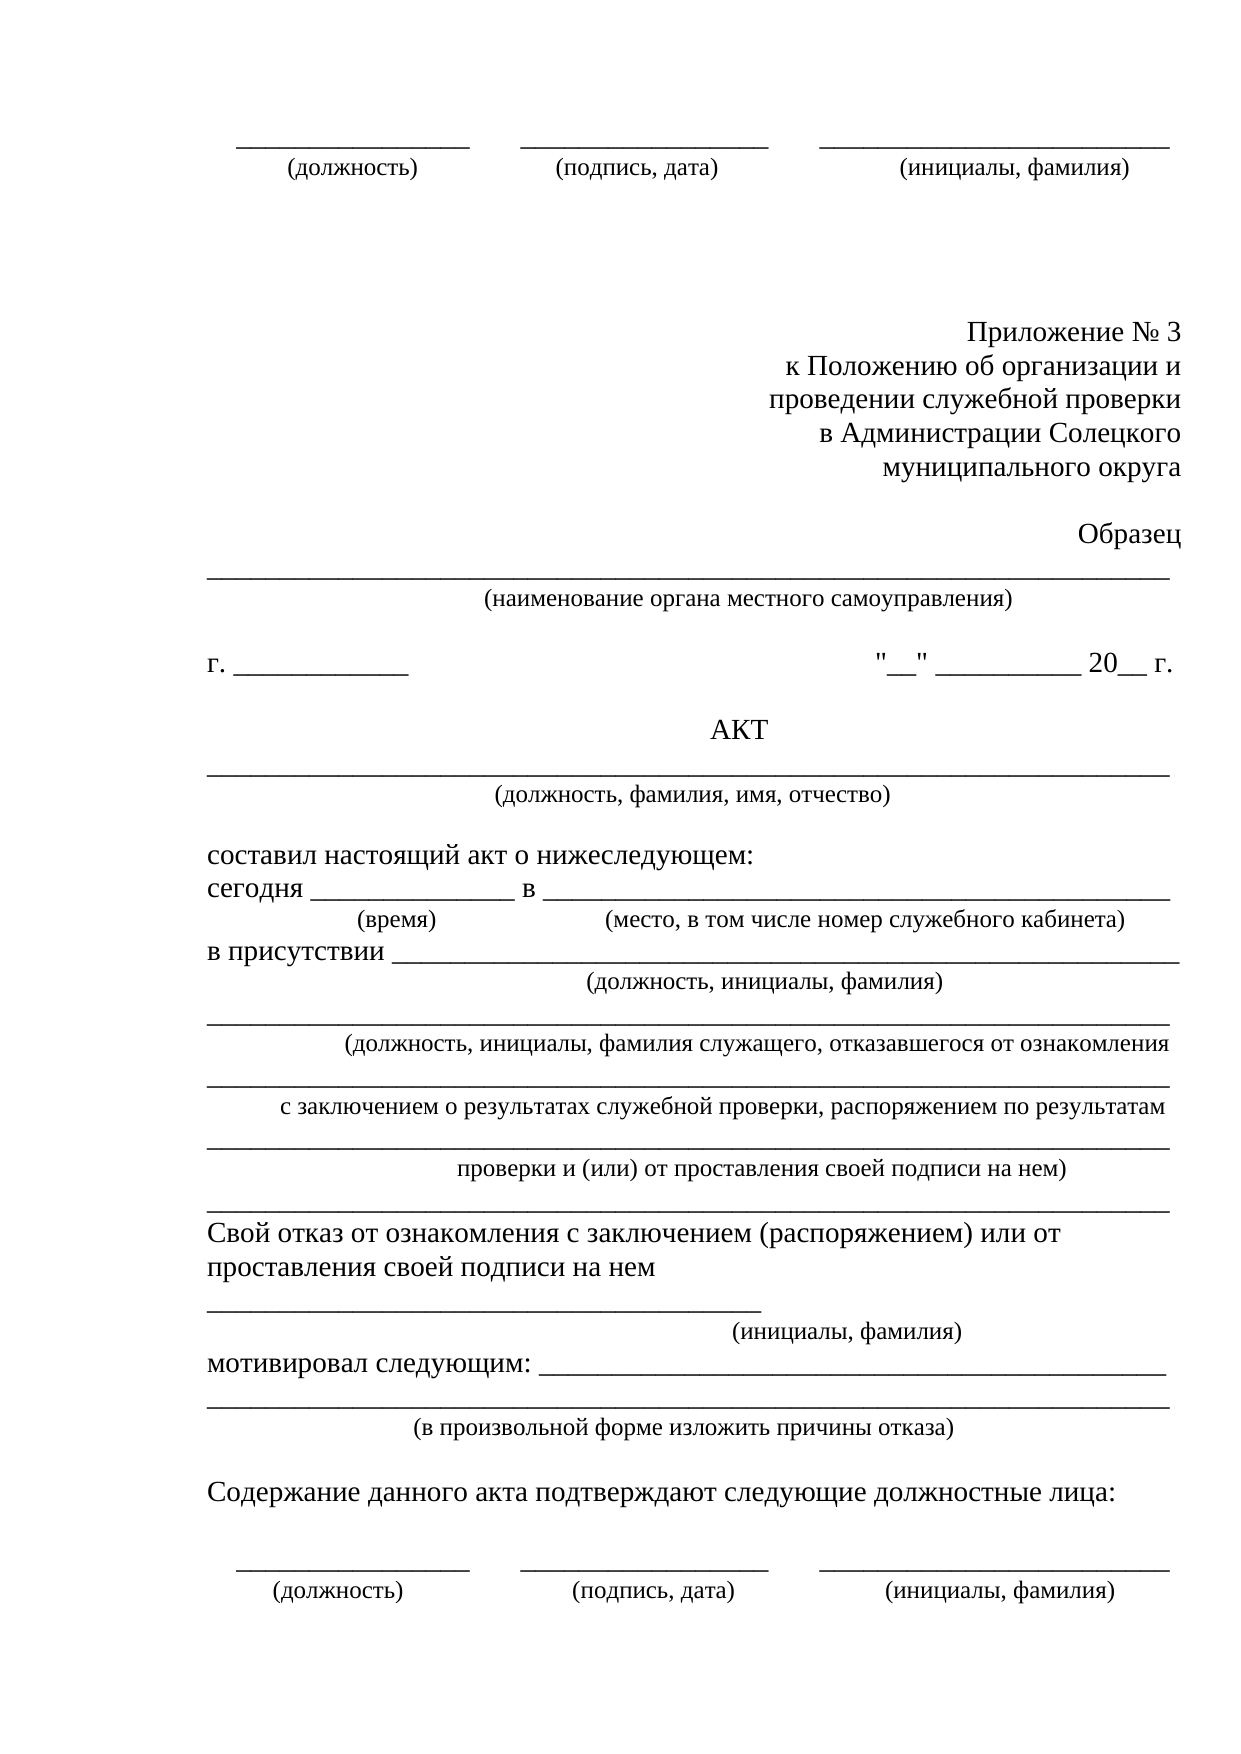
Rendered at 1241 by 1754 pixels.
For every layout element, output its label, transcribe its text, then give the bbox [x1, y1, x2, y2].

text к Положению об организации и [207, 348, 1181, 382]
text муниципального округа [207, 449, 1181, 482]
text Приложение № 3 [207, 314, 1181, 348]
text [207, 118, 1181, 152]
text проверки и (или) от проставления своей подписи на нем) [207, 1153, 1181, 1182]
text (в произвольной форме изложить причины отказа) [207, 1412, 1181, 1441]
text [207, 1541, 1181, 1575]
text г. ____________ "__" __________ 20__ г. [207, 645, 1181, 679]
text сегодня ______________ в ___________________________________________ [207, 870, 1181, 904]
text __________________________________________________________________ [207, 1057, 1181, 1091]
text Образец [207, 516, 1181, 549]
text __________________________________________________________________ [207, 1378, 1181, 1412]
text мотивировал следующим: ___________________________________________ [207, 1345, 1181, 1378]
text __________________________________________________________________ [207, 746, 1181, 779]
text (должность, инициалы, фамилия) [207, 966, 1181, 995]
text __________________________________________________________________ [207, 1119, 1181, 1153]
text Свой отказ от ознакомления с заключением (распоряжением) или от проставления своей подписи на нем ______________________________________ [207, 1215, 1181, 1316]
text (время) (место, в том числе номер служебного кабинета) [207, 904, 1181, 933]
text __________________________________________________________________ [207, 995, 1181, 1028]
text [207, 152, 1181, 180]
text __________________________________________________________________ [207, 1182, 1181, 1215]
text (должность, инициалы, фамилия служащего, отказавшегося от ознакомления [207, 1028, 1181, 1057]
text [207, 1575, 1181, 1603]
text __________________________________________________________________ [207, 549, 1181, 583]
text Содержание данного акта подтверждают следующие должностные лица: [207, 1474, 1181, 1508]
text проведении служебной проверки [207, 382, 1181, 415]
text (инициалы, фамилия) [207, 1316, 1181, 1345]
text с заключением о результатах служебной проверки, распоряжением по результатам [207, 1091, 1181, 1119]
text в присутствии ______________________________________________________ [207, 933, 1181, 966]
text (наименование органа местного самоуправления) [207, 583, 1181, 612]
text АКТ [207, 712, 1181, 746]
text составил настоящий акт о нижеследующем: [207, 837, 1181, 870]
text (должность, фамилия, имя, отчество) [207, 779, 1181, 808]
text в Администрации Солецкого [207, 415, 1181, 449]
